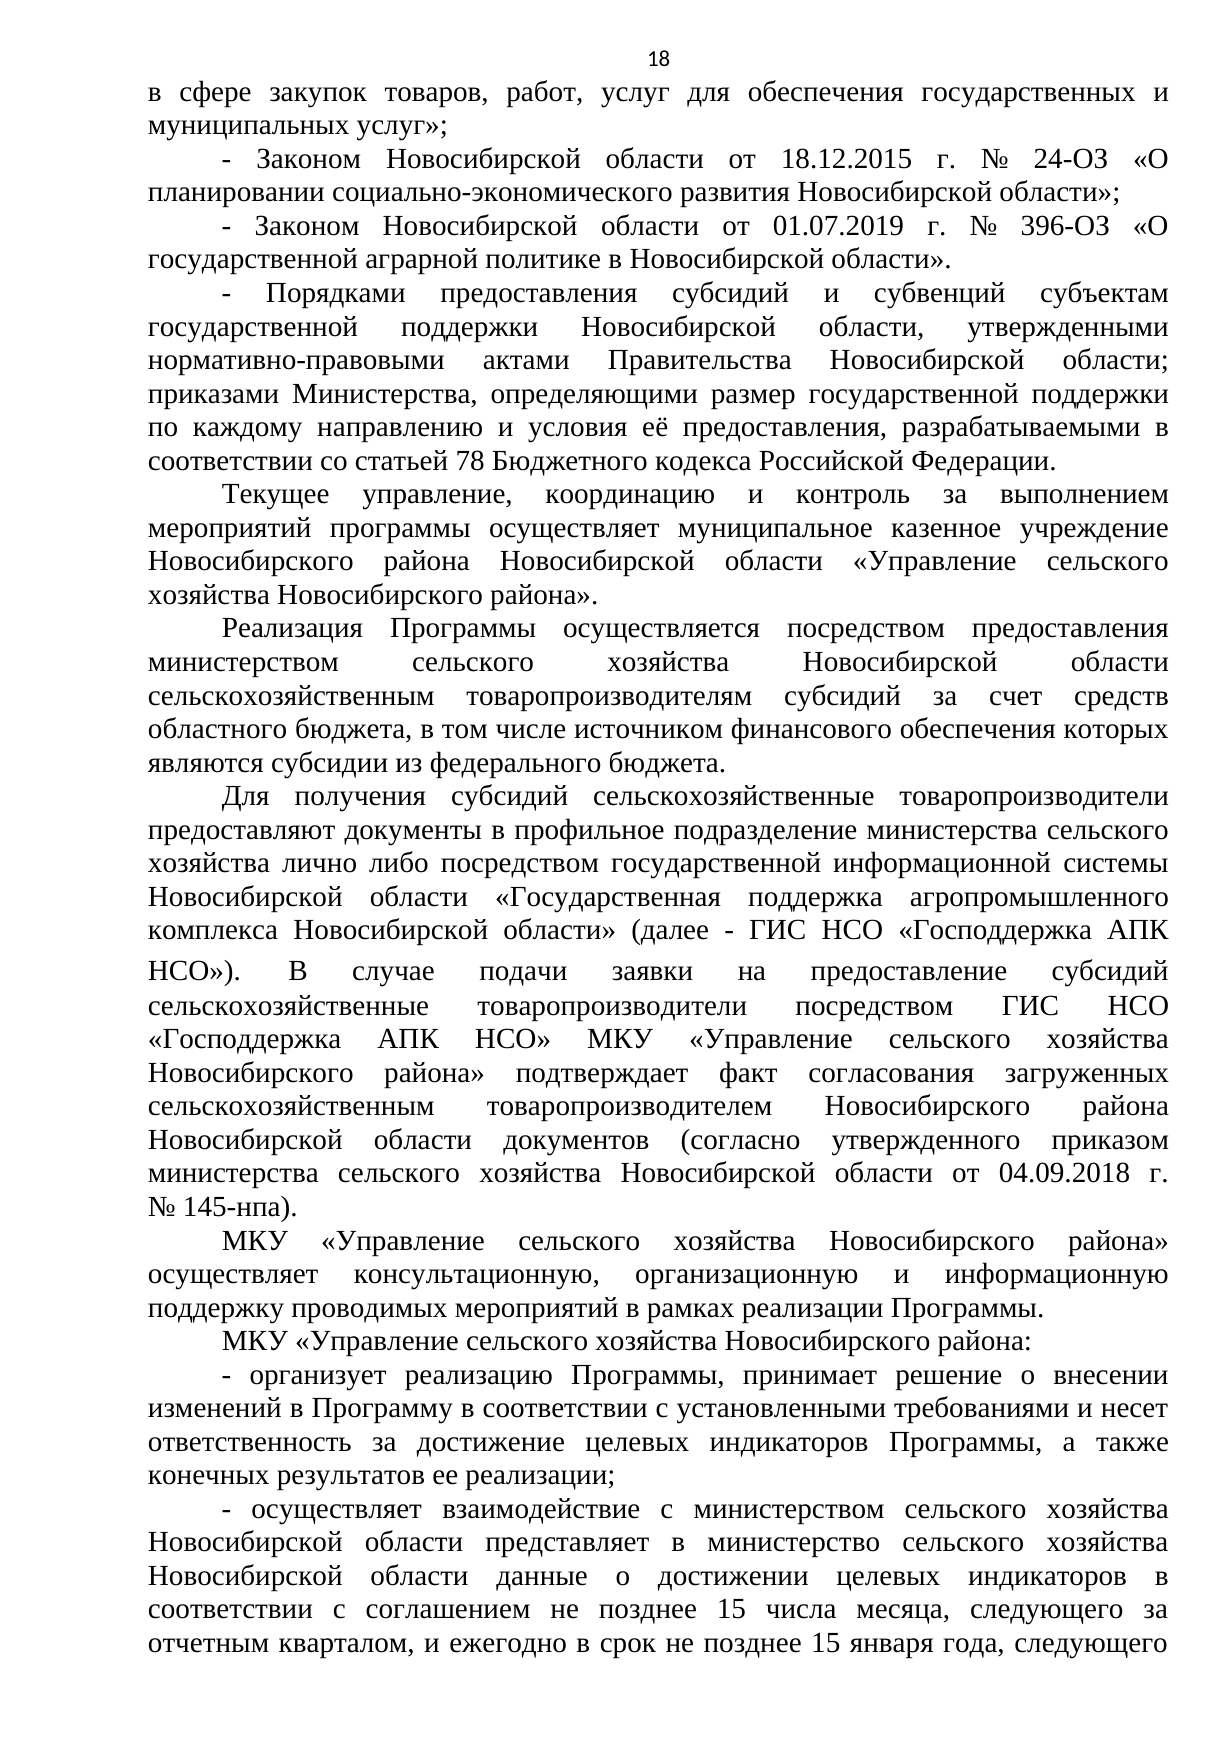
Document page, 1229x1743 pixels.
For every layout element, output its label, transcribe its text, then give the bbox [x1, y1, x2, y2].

text Для получения субсидий сельскохозяйственные товаропроизводители предоставляют документы в профильное подразделение министерства сельского хозяйства лично либо посредством государственной информационной системы Новосибирской области «Государственная поддержка агропромышленного комплекса Новосибирской области» (далее - ГИС НСО «Господдержка АПК НСО»). В случае подачи заявки на предоставление субсидий сельскохозяйственные товаропроизводители посредством ГИС НСО «Господдержка АПК НСО» МКУ «Управление сельского хозяйства Новосибирского района» подтверждает факт согласования загруженных сельскохозяйственным товаропроизводителем Новосибирского района Новосибирской области документов (согласно утвержденного приказом министерства сельского хозяйства Новосибирской области от 04.09.2018 г. № 145-нпа). [148, 778, 1169, 1223]
text МКУ «Управление сельского хозяйства Новосибирского района» осуществляет консультационную, организационную и информационную поддержку проводимых мероприятий в рамках реализации Программы. [148, 1223, 1169, 1323]
text Текущее управление, координацию и контроль за выполнением мероприятий программы осуществляет муниципальное казенное учреждение Новосибирского района Новосибирской области «Управление сельского хозяйства Новосибирского района». [148, 476, 1169, 611]
text - Законом Новосибирской области от 18.12.2015 г. № 24-ОЗ «О планировании социально-экономического развития Новосибирской области»; [148, 141, 1169, 208]
text - Законом Новосибирской области от 01.07.2019 г. № 396-ОЗ «О государственной аграрной политике в Новосибирской области». [148, 208, 1169, 275]
text - Порядками предоставления субсидий и субвенций субъектам государственной поддержки Новосибирской области, утвержденными нормативно-правовыми актами Правительства Новосибирской области; приказами Министерства, определяющими размер государственной поддержки по каждому направлению и условия её предоставления, разрабатываемыми в соответствии со статьей 78 Бюджетного кодекса Российской Федерации. [148, 275, 1169, 476]
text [148, 1491, 1169, 1659]
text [148, 74, 1169, 141]
text - организует реализацию Программы, принимает решение о внесении изменений в Программу в соответствии с установленными требованиями и несет ответственность за достижение целевых индикаторов Программы, а также конечных результатов ее реализации; [148, 1357, 1169, 1491]
text Реализация Программы осуществляется посредством предоставления министерством сельского хозяйства Новосибирской области сельскохозяйственным товаропроизводителям субсидий за счет средств областного бюджета, в том числе источником финансового обеспечения которых являются субсидии из федерального бюджета. [148, 611, 1169, 778]
text МКУ «Управление сельского хозяйства Новосибирского района: [148, 1323, 1169, 1357]
